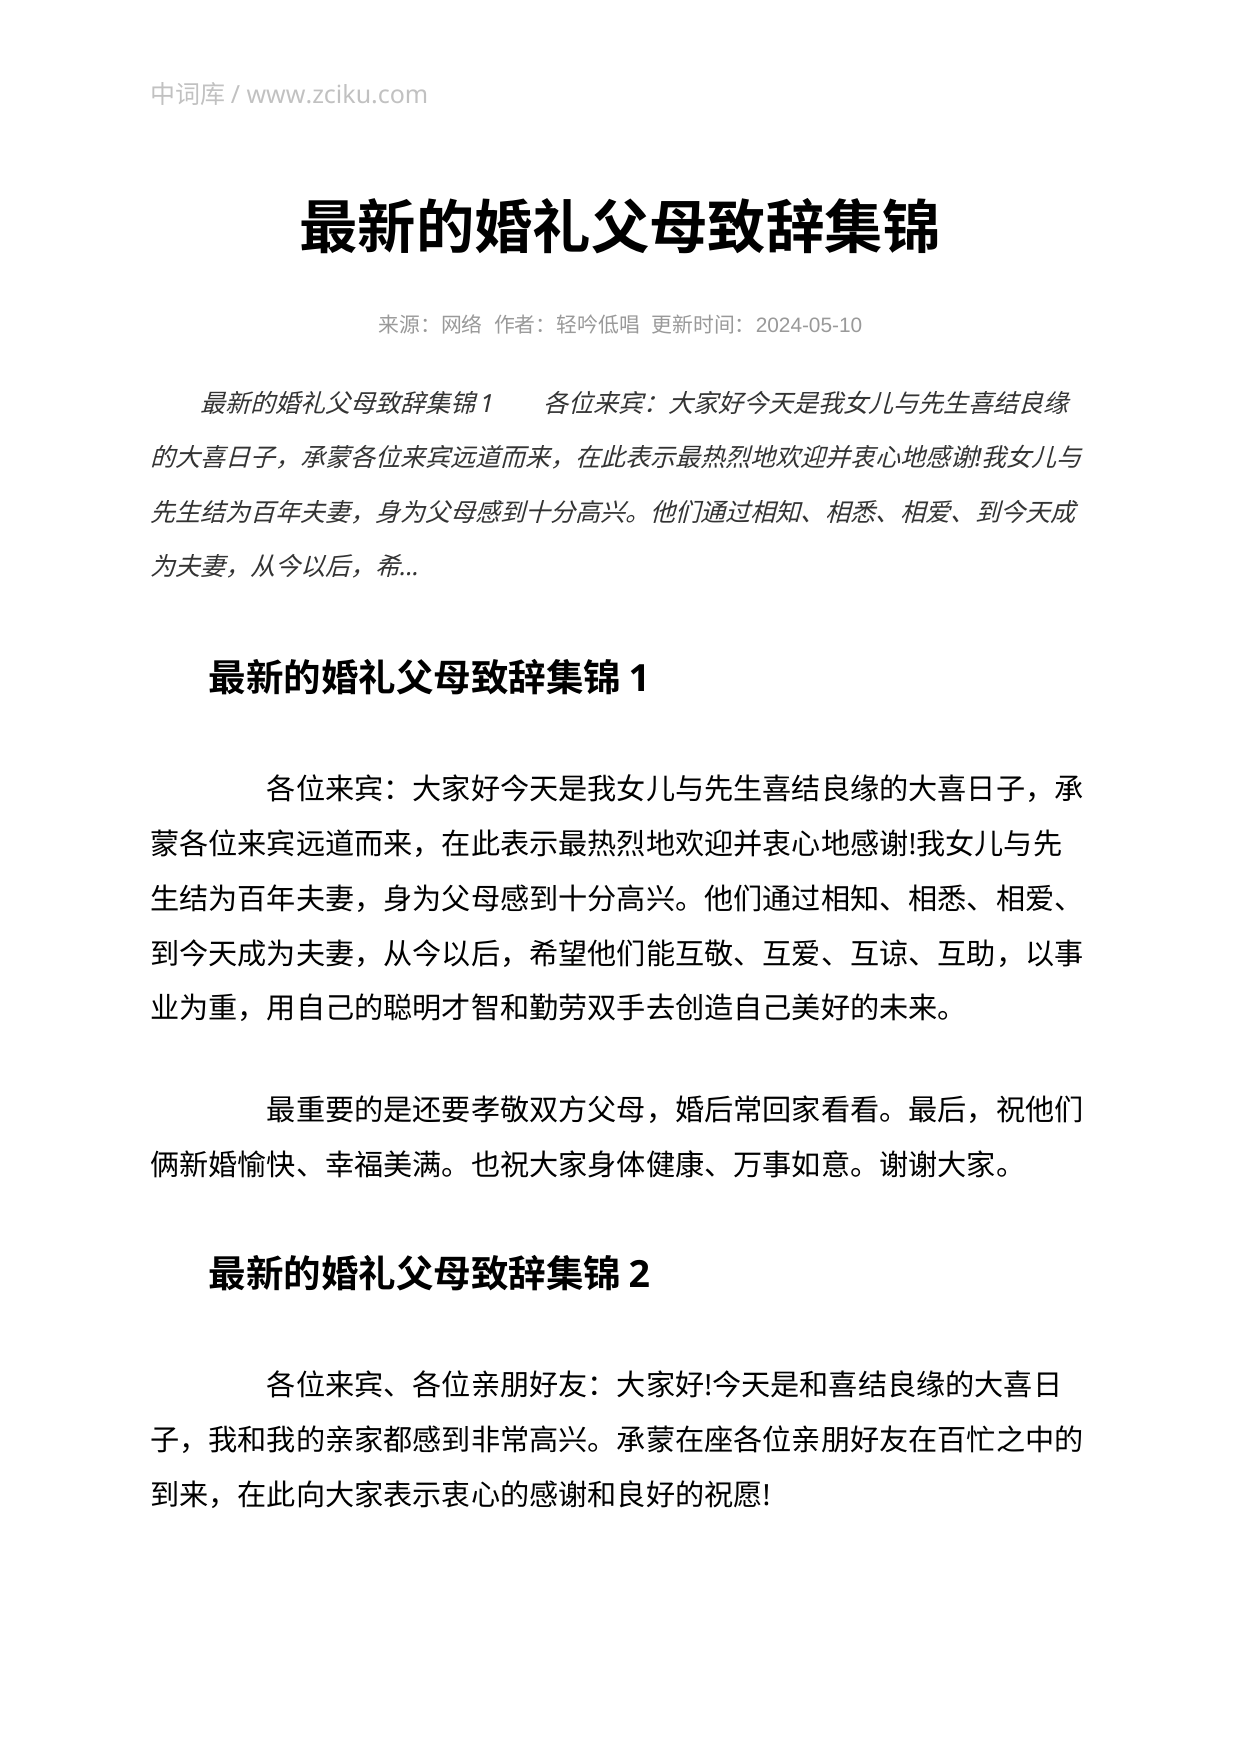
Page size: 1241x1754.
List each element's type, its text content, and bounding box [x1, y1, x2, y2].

text 各位来宾：大家好今天是我女儿与先生喜结良缘的大喜日子，承蒙各位来宾远道而来，在此表示最热烈地欢迎并衷心地感谢!我女儿与先生结为百年夫妻，身为父母感到十分高兴。他们通过相知、相悉、相爱、到今天成为夫妻，从今以后，希望他们能互敬、互爱、互谅、互助，以事业为重，用自己的聪明才智和勤劳双手去创造自己美好的未来。 [150, 765, 1090, 1027]
text 来源：网络 作者：轻吟低唱 更新时间：2024-05-10 [150, 313, 1090, 337]
text 最新的婚礼父母致辞集锦2 [150, 1243, 1090, 1298]
text 最新的婚礼父母致辞集锦1 各位来宾：大家好今天是我女儿与先生喜结良缘的大喜日子，承蒙各位来宾远道而来，在此表示最热烈地欢迎并衷心地感谢!我女儿与先生结为百年夫妻，身为父母感到十分高兴。他们通过相知、相悉、相爱、到今天成为夫妻，从今以后，希... [150, 383, 1090, 583]
text 最新的婚礼父母致辞集锦1 [150, 648, 1090, 702]
subtitle 最新的婚礼父母致辞集锦 [150, 181, 1090, 266]
text 各位来宾、各位亲朋好友：大家好!今天是和喜结良缘的大喜日子，我和我的亲家都感到非常高兴。承蒙在座各位亲朋好友在百忙之中的到来，在此向大家表示衷心的感谢和良好的祝愿! [150, 1361, 1090, 1513]
text 最重要的是还要孝敬双方父母，婚后常回家看看。最后，祝他们俩新婚愉快、幸福美满。也祝大家身体健康、万事如意。谢谢大家。 [150, 1087, 1090, 1184]
